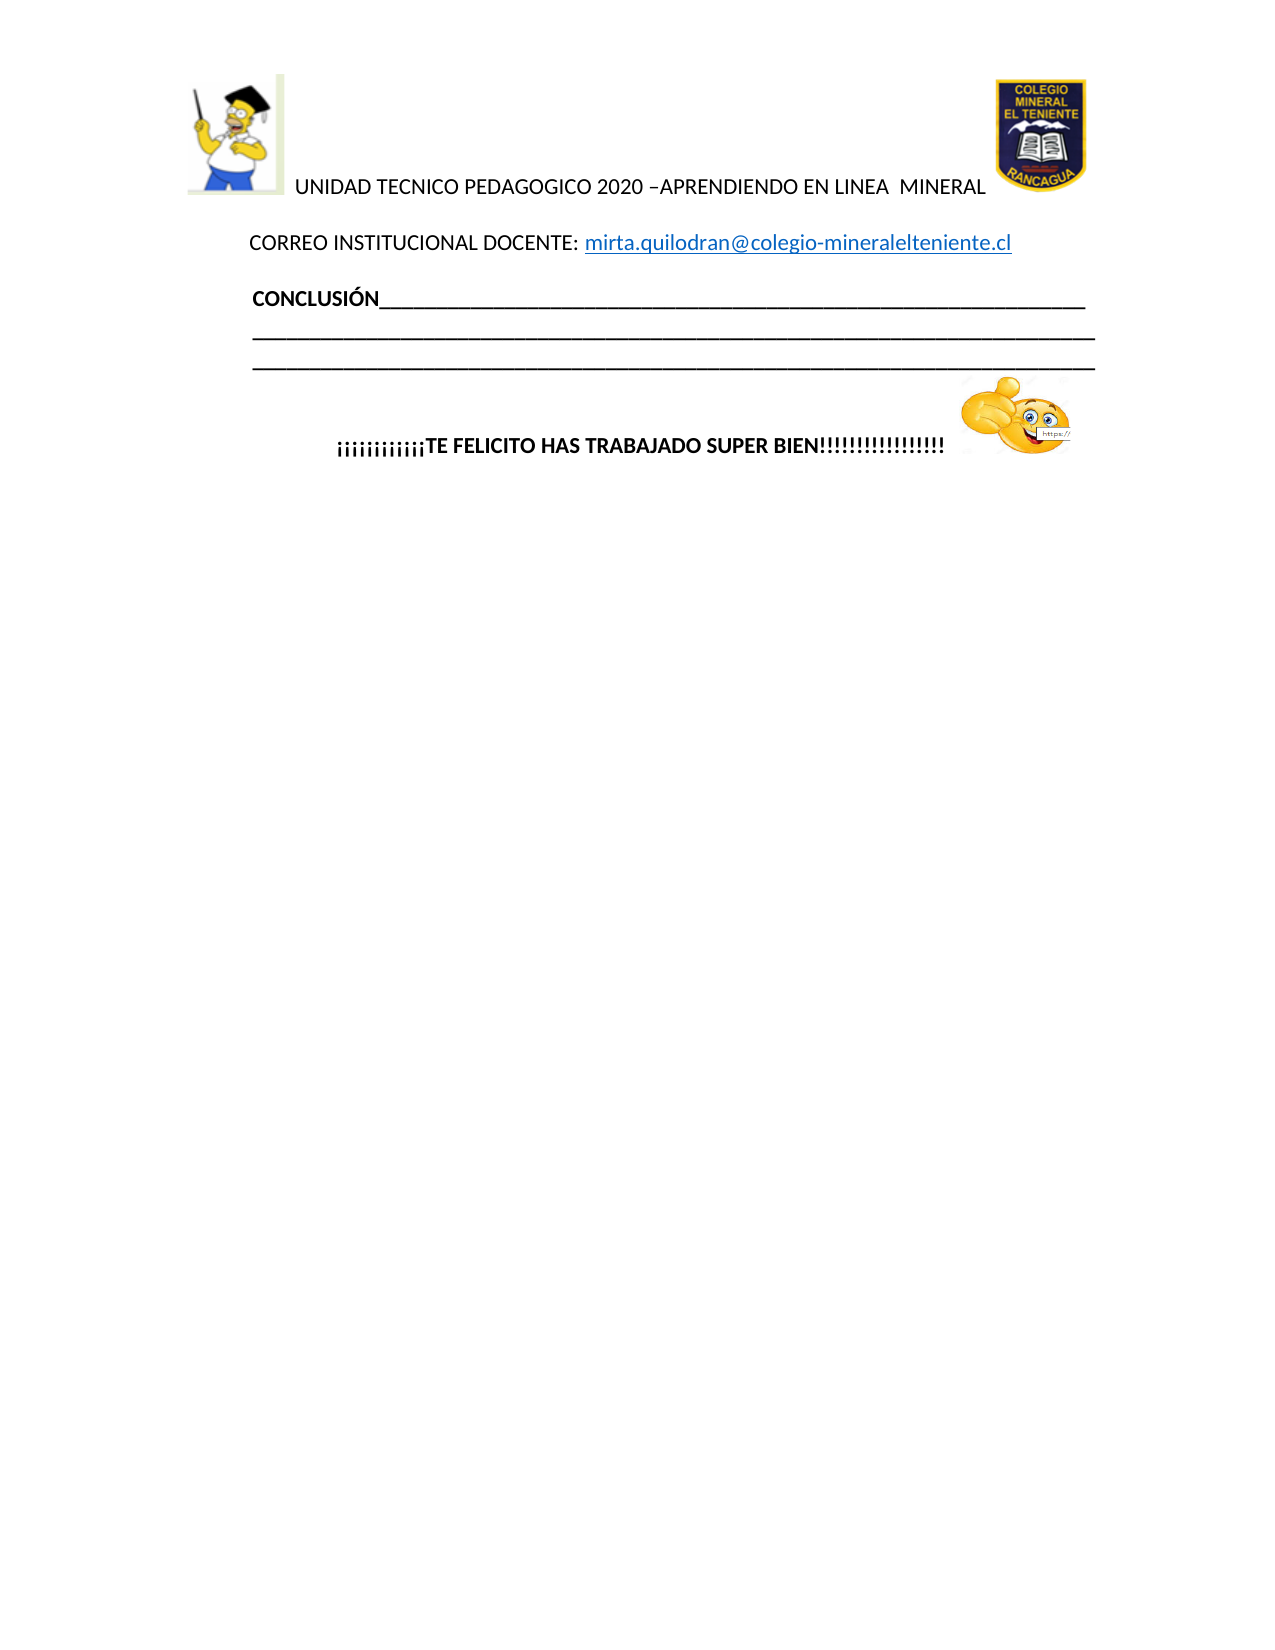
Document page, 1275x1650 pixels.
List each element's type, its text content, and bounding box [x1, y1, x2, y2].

list ¡¡¡¡¡¡¡¡¡¡¡¡TE FELICITO HAS TRABAJADO SUPER BIEN!!!!!!!!!!!!!!!!! [290, 375, 1098, 459]
list CONCLUSIÓN__________________________________________________________________________________________________________________________________________________________________________________________________________________ [252, 284, 1098, 373]
picture [187, 74, 285, 195]
picture [951, 375, 1071, 454]
picture [992, 73, 1091, 195]
